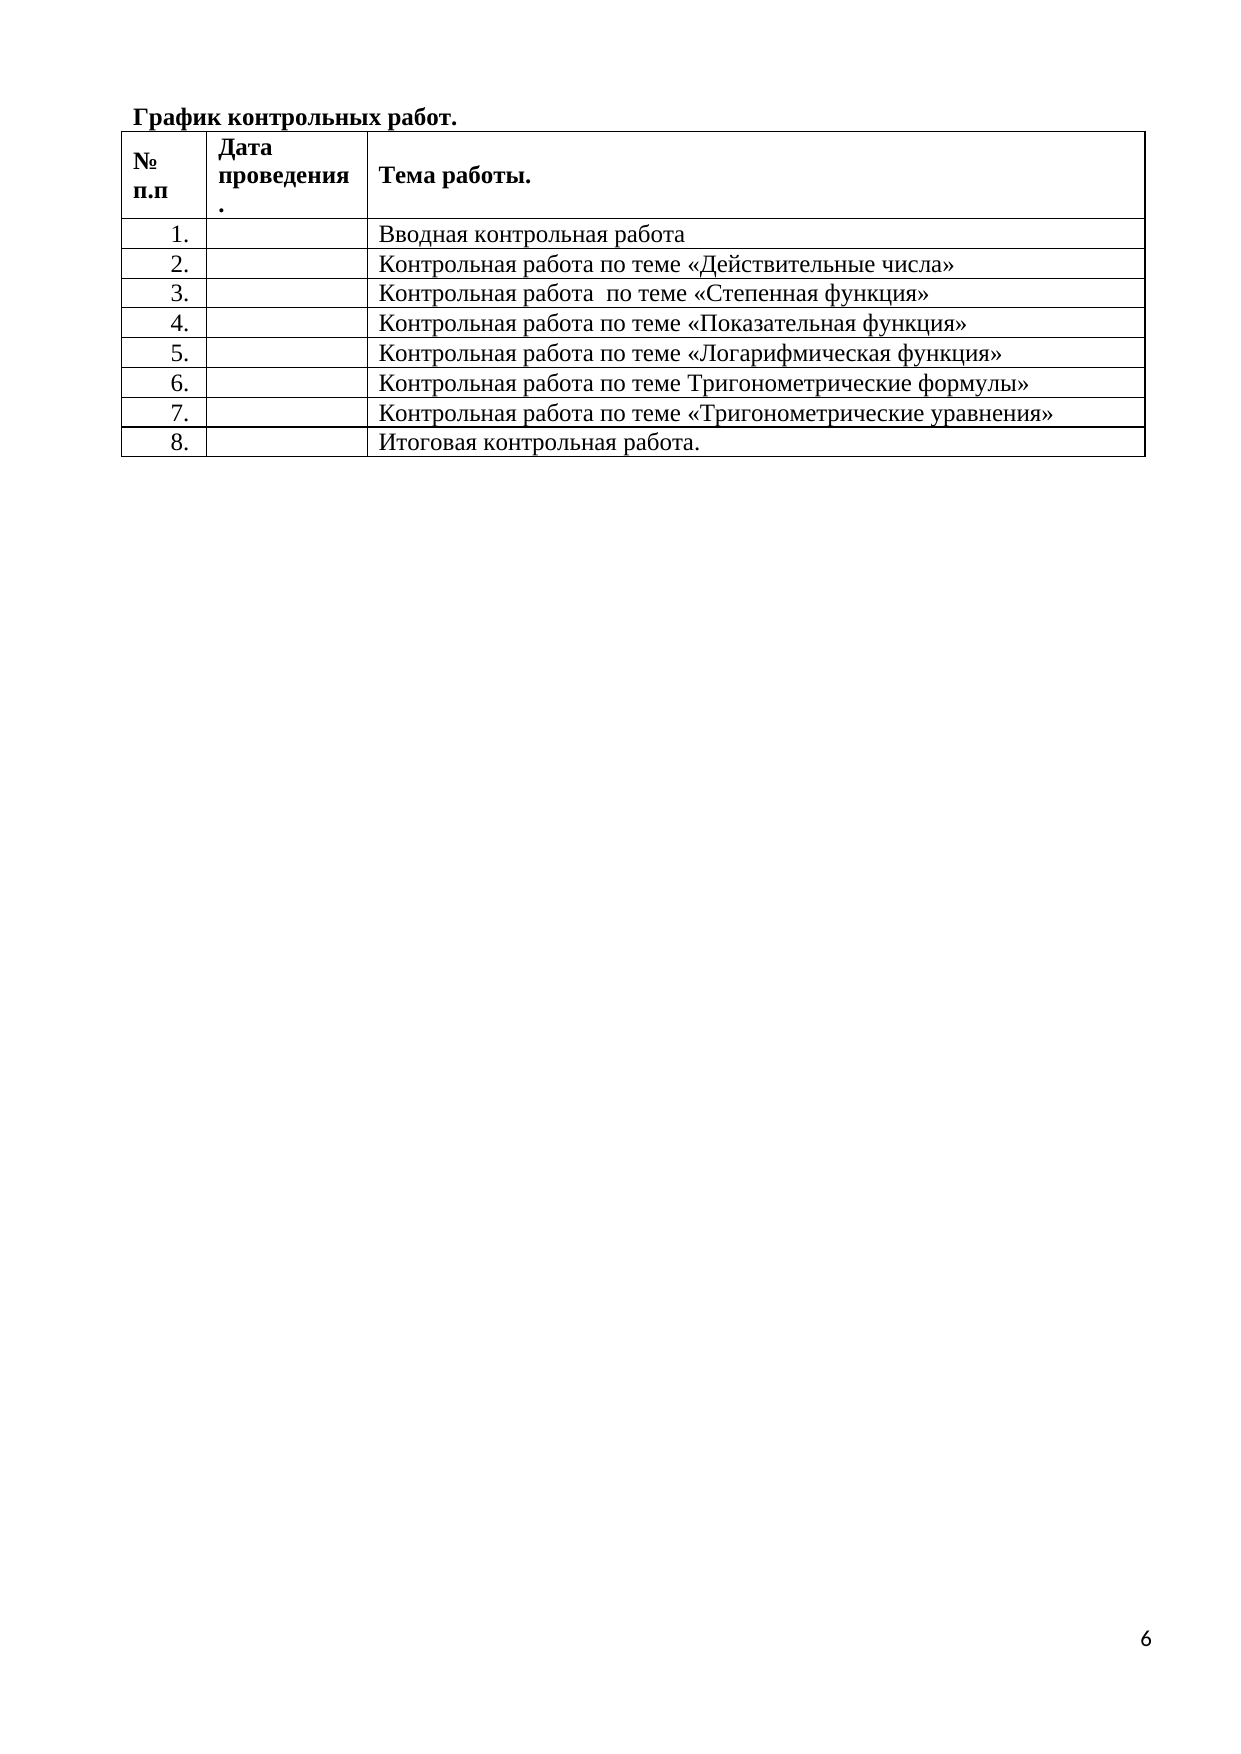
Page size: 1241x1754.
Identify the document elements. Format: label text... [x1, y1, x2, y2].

table_cell Контрольная работа по теме «Тригонометрические уравнения» [368, 398, 1144, 426]
table_cell Итоговая контрольная работа. [368, 428, 1144, 456]
table_cell [122, 279, 206, 307]
table_cell Контрольная работа по теме «Показательная функция» [368, 308, 1144, 337]
table_cell [122, 338, 206, 367]
table_cell [122, 428, 206, 456]
table_cell [122, 398, 206, 426]
table_header Дата проведения. [207, 132, 367, 218]
table_cell [207, 338, 367, 367]
table_cell [207, 368, 367, 397]
table_header Тема работы. [368, 132, 1144, 218]
table_cell [122, 219, 206, 248]
table_cell Контрольная работа по теме «Действительные числа» [368, 249, 1144, 277]
table_cell [207, 308, 367, 337]
table_header № п.п [122, 132, 206, 218]
table_cell [207, 249, 367, 277]
table_cell Контрольная работа по теме Тригонометрические формулы» [368, 368, 1144, 397]
table_cell [122, 249, 206, 277]
table_cell Вводная контрольная работа [368, 219, 1144, 248]
table_cell [207, 428, 367, 456]
table_cell Контрольная работа по теме «Логарифмическая функция» [368, 338, 1144, 367]
table_cell [122, 308, 206, 337]
table_cell [207, 219, 367, 248]
table_cell [207, 398, 367, 426]
table_cell [122, 368, 206, 397]
table_cell Контрольная работа по теме «Степенная функция» [368, 279, 1144, 307]
table_cell [207, 279, 367, 307]
text График контрольных работ. [133, 102, 1152, 131]
